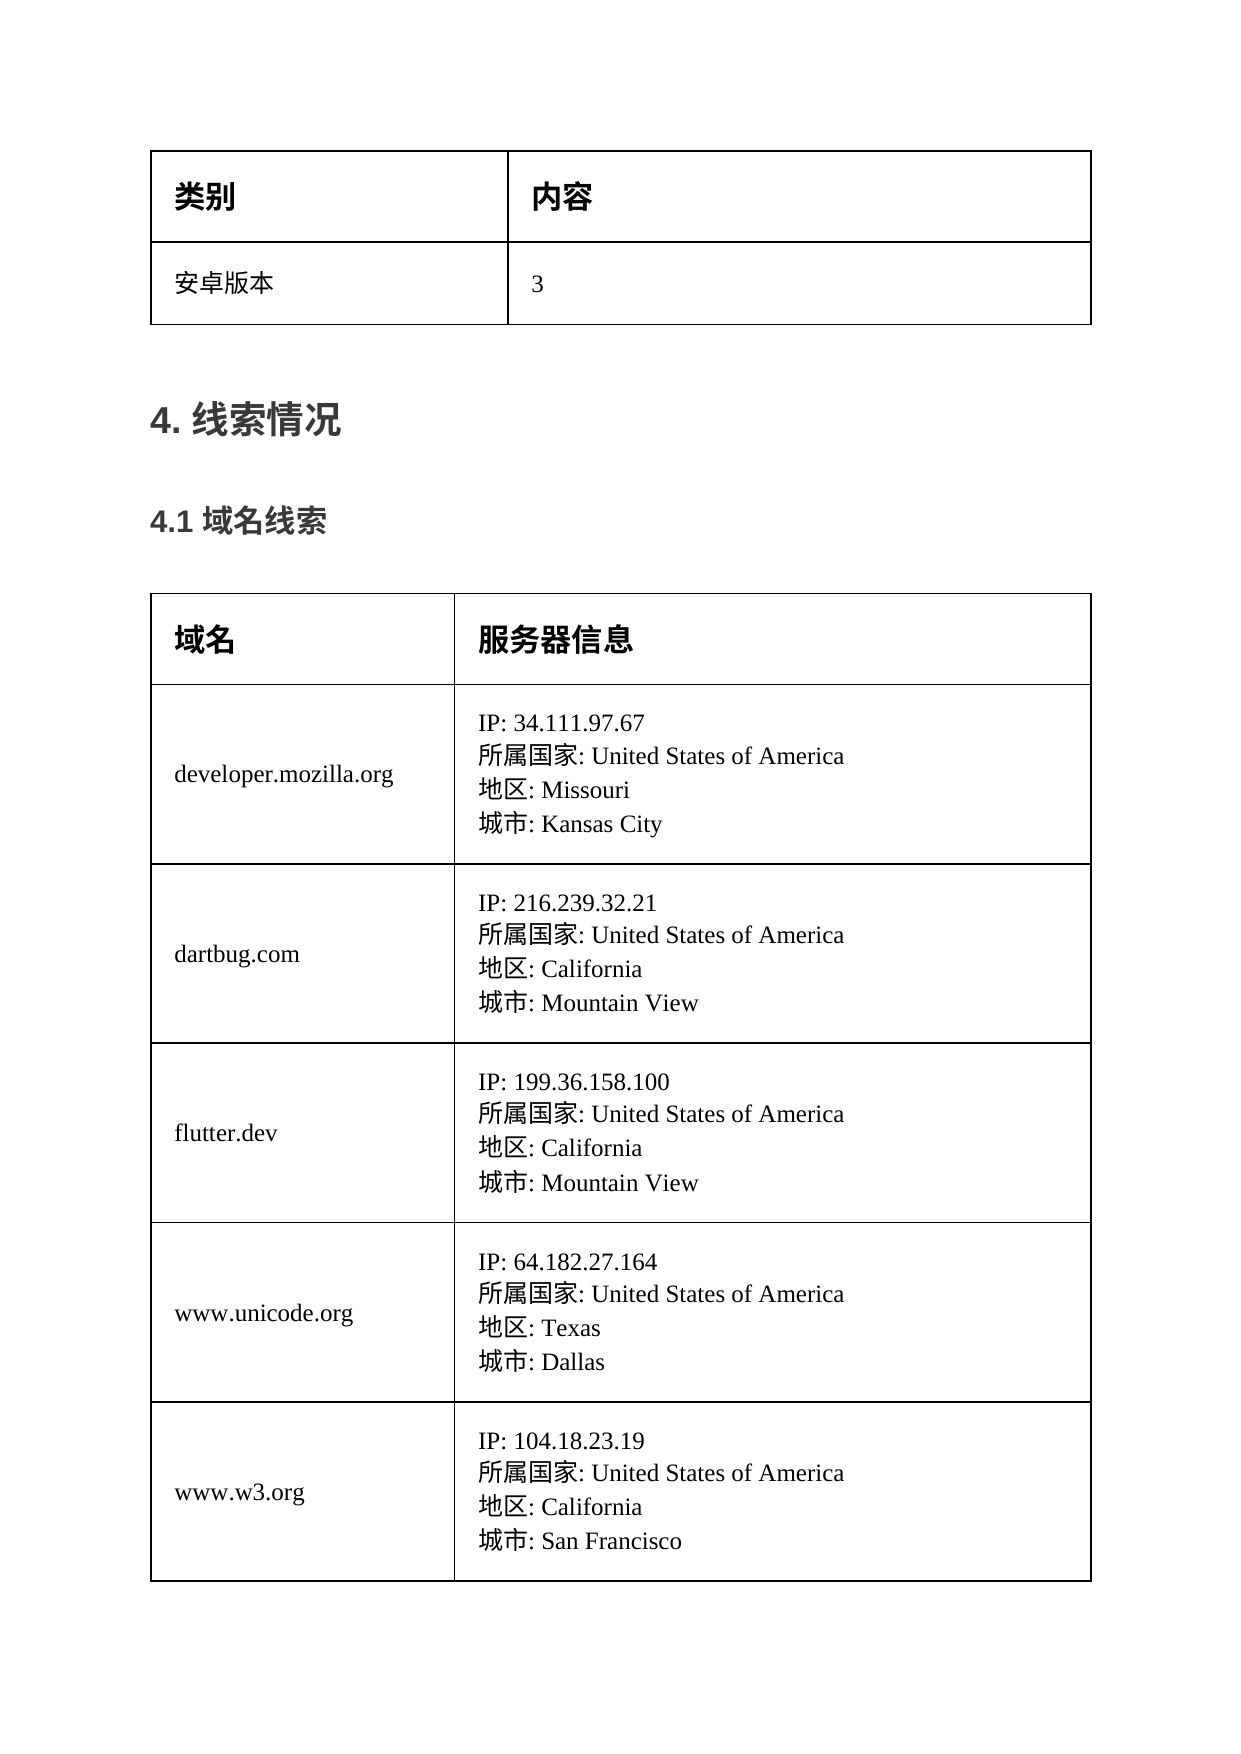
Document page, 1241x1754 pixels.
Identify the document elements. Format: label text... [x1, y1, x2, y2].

table_cell IP: 199.36.158.100 所属国家: United States of America 地区: California 城市: Mountain View [455, 1044, 1090, 1222]
subtitle 4.1 域名线索 [150, 499, 1090, 542]
table_header 类别 [152, 152, 507, 241]
table_cell IP: 216.239.32.21 所属国家: United States of America 地区: California 城市: Mountain View [455, 865, 1090, 1042]
table_cell IP: 34.111.97.67 所属国家: United States of America 地区: Missouri 城市: Kansas City [455, 685, 1090, 863]
table_cell IP: 64.182.27.164 所属国家: United States of America 地区: Texas 城市: Dallas [455, 1223, 1090, 1401]
table_cell IP: 104.18.23.19 所属国家: United States of America 地区: California 城市: San Francisco [455, 1403, 1090, 1580]
table_cell 3 [509, 243, 1090, 323]
table_cell flutter.dev [152, 1044, 454, 1222]
table_cell www.unicode.org [152, 1223, 454, 1401]
table_cell www.w3.org [152, 1403, 454, 1580]
table_header 服务器信息 [455, 594, 1090, 683]
subtitle 4. 线索情况 [150, 394, 1090, 445]
table_cell 安卓版本 [152, 243, 507, 323]
table_header 内容 [509, 152, 1090, 241]
table_cell developer.mozilla.org [152, 685, 454, 863]
table_header 域名 [152, 594, 454, 683]
table_cell dartbug.com [152, 865, 454, 1042]
